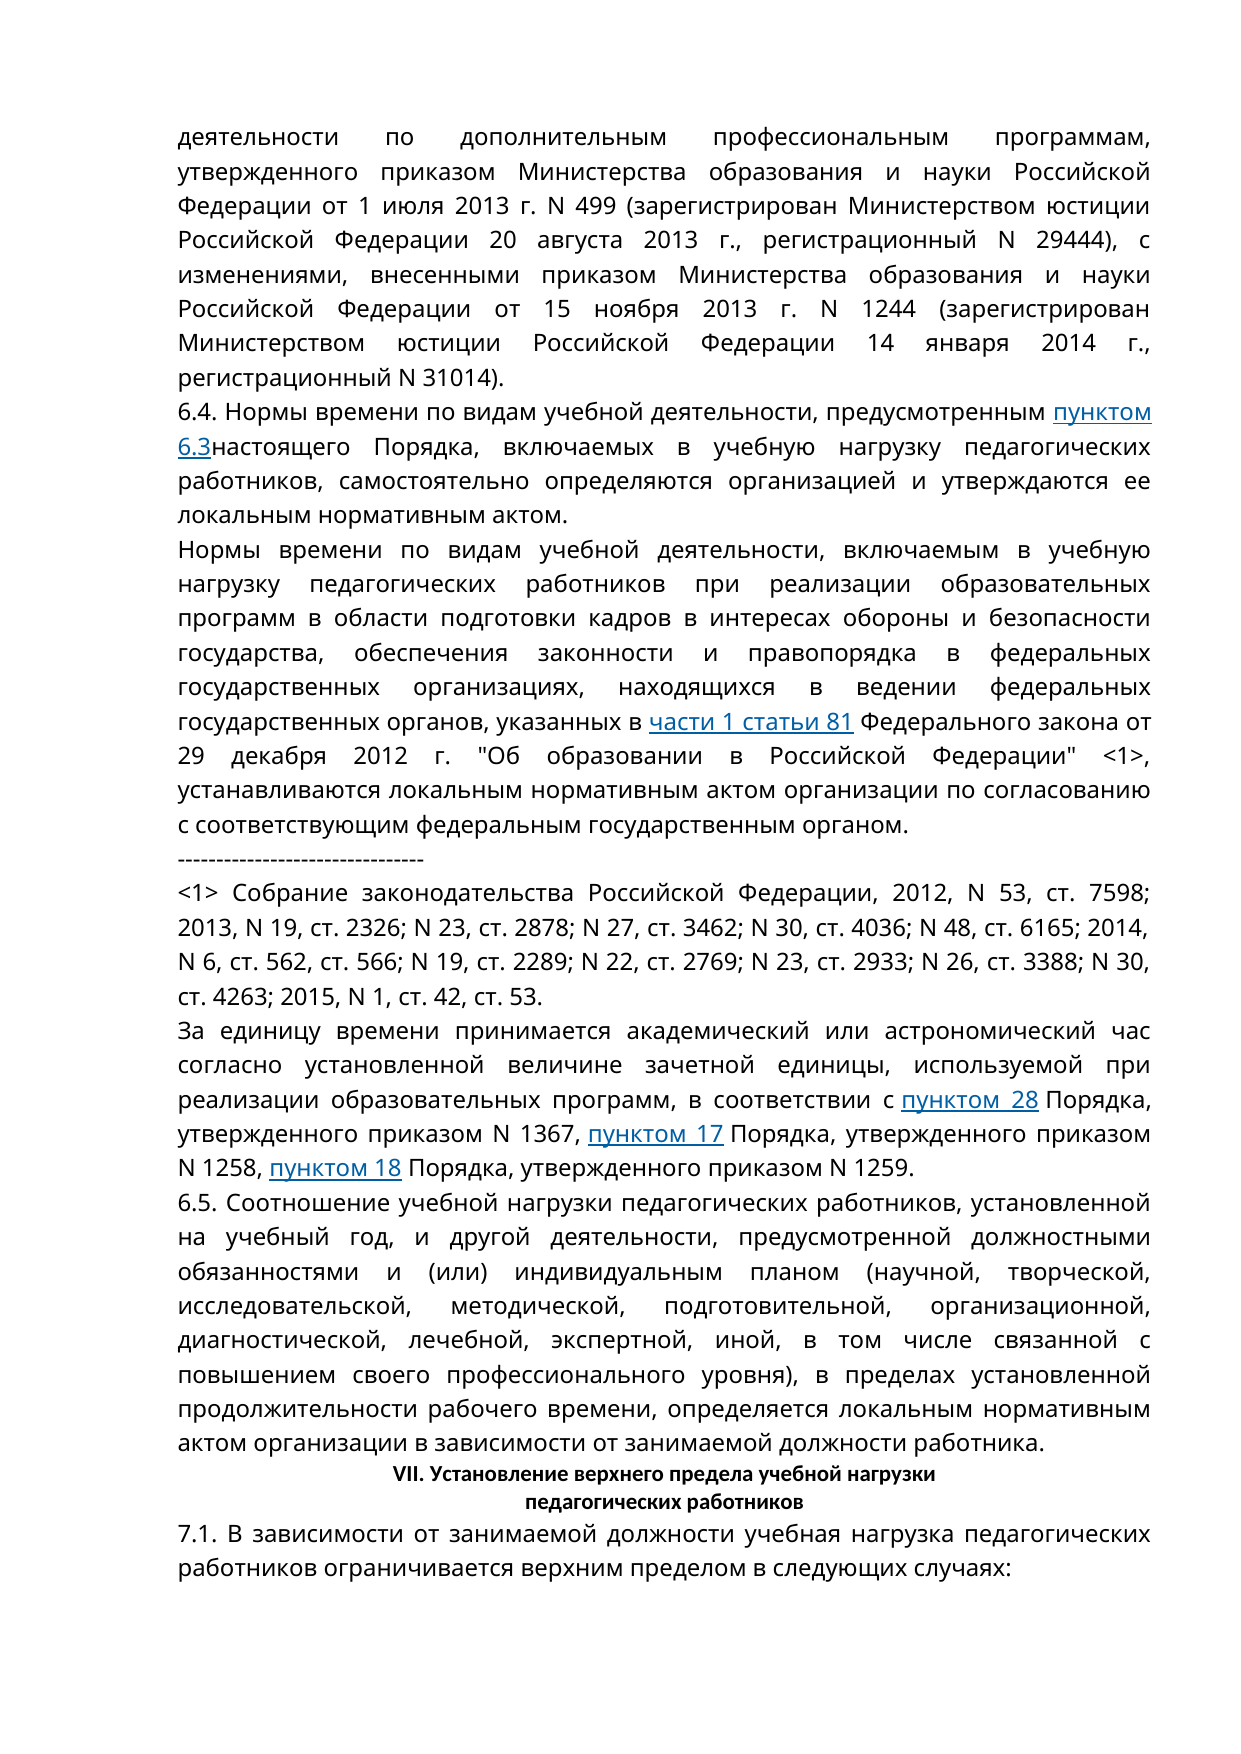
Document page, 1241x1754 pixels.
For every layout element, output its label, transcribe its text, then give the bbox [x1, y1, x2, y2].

text За единицу времени принимается академический или астрономический час согласно установленной величине зачетной единицы, используемой при реализации образовательных программ, в соответствии с пунктом 28 Порядка, утвержденного приказом N 1367, пунктом 17 Порядка, утвержденного приказом N 1258, пунктом 18 Порядка, утвержденного приказом N 1259. [177, 1012, 1152, 1184]
text Нормы времени по видам учебной деятельности, включаемым в учебную нагрузку педагогических работников при реализации образовательных программ в области подготовки кадров в интересах обороны и безопасности государства, обеспечения законности и правопорядка в федеральных государственных организациях, находящихся в ведении федеральных государственных органов, указанных в части 1 статьи 81 Федерального закона от 29 декабря 2012 г. "Об образовании в Российской Федерации" <1>, устанавливаются локальным нормативным актом организации по согласованию с соответствующим федеральным государственным органом. [177, 531, 1152, 840]
text VII. Установление верхнего предела учебной нагрузки [177, 1459, 1152, 1487]
text 6.4. Нормы времени по видам учебной деятельности, предусмотренным пунктом 6.3настоящего Порядка, включаемых в учебную нагрузку педагогических работников, самостоятельно определяются организацией и утверждаются ее локальным нормативным актом. [177, 393, 1152, 531]
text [177, 118, 1152, 393]
text -------------------------------- [177, 840, 1152, 874]
text 6.5. Соотношение учебной нагрузки педагогических работников, установленной на учебный год, и другой деятельности, предусмотренной должностными обязанностями и (или) индивидуальным планом (научной, творческой, исследовательской, методической, подготовительной, организационной, диагностической, лечебной, экспертной, иной, в том числе связанной с повышением своего профессионального уровня), в пределах установленной продолжительности рабочего времени, определяется локальным нормативным актом организации в зависимости от занимаемой должности работника. [177, 1184, 1152, 1459]
text 7.1. В зависимости от занимаемой должности учебная нагрузка педагогических работников ограничивается верхним пределом в следующих случаях: [177, 1515, 1152, 1583]
text <1> Собрание законодательства Российской Федерации, 2012, N 53, ст. 7598; 2013, N 19, ст. 2326; N 23, ст. 2878; N 27, ст. 3462; N 30, ст. 4036; N 48, ст. 6165; 2014, N 6, ст. 562, ст. 566; N 19, ст. 2289; N 22, ст. 2769; N 23, ст. 2933; N 26, ст. 3388; N 30, ст. 4263; 2015, N 1, ст. 42, ст. 53. [177, 874, 1152, 1012]
text педагогических работников [177, 1487, 1152, 1515]
